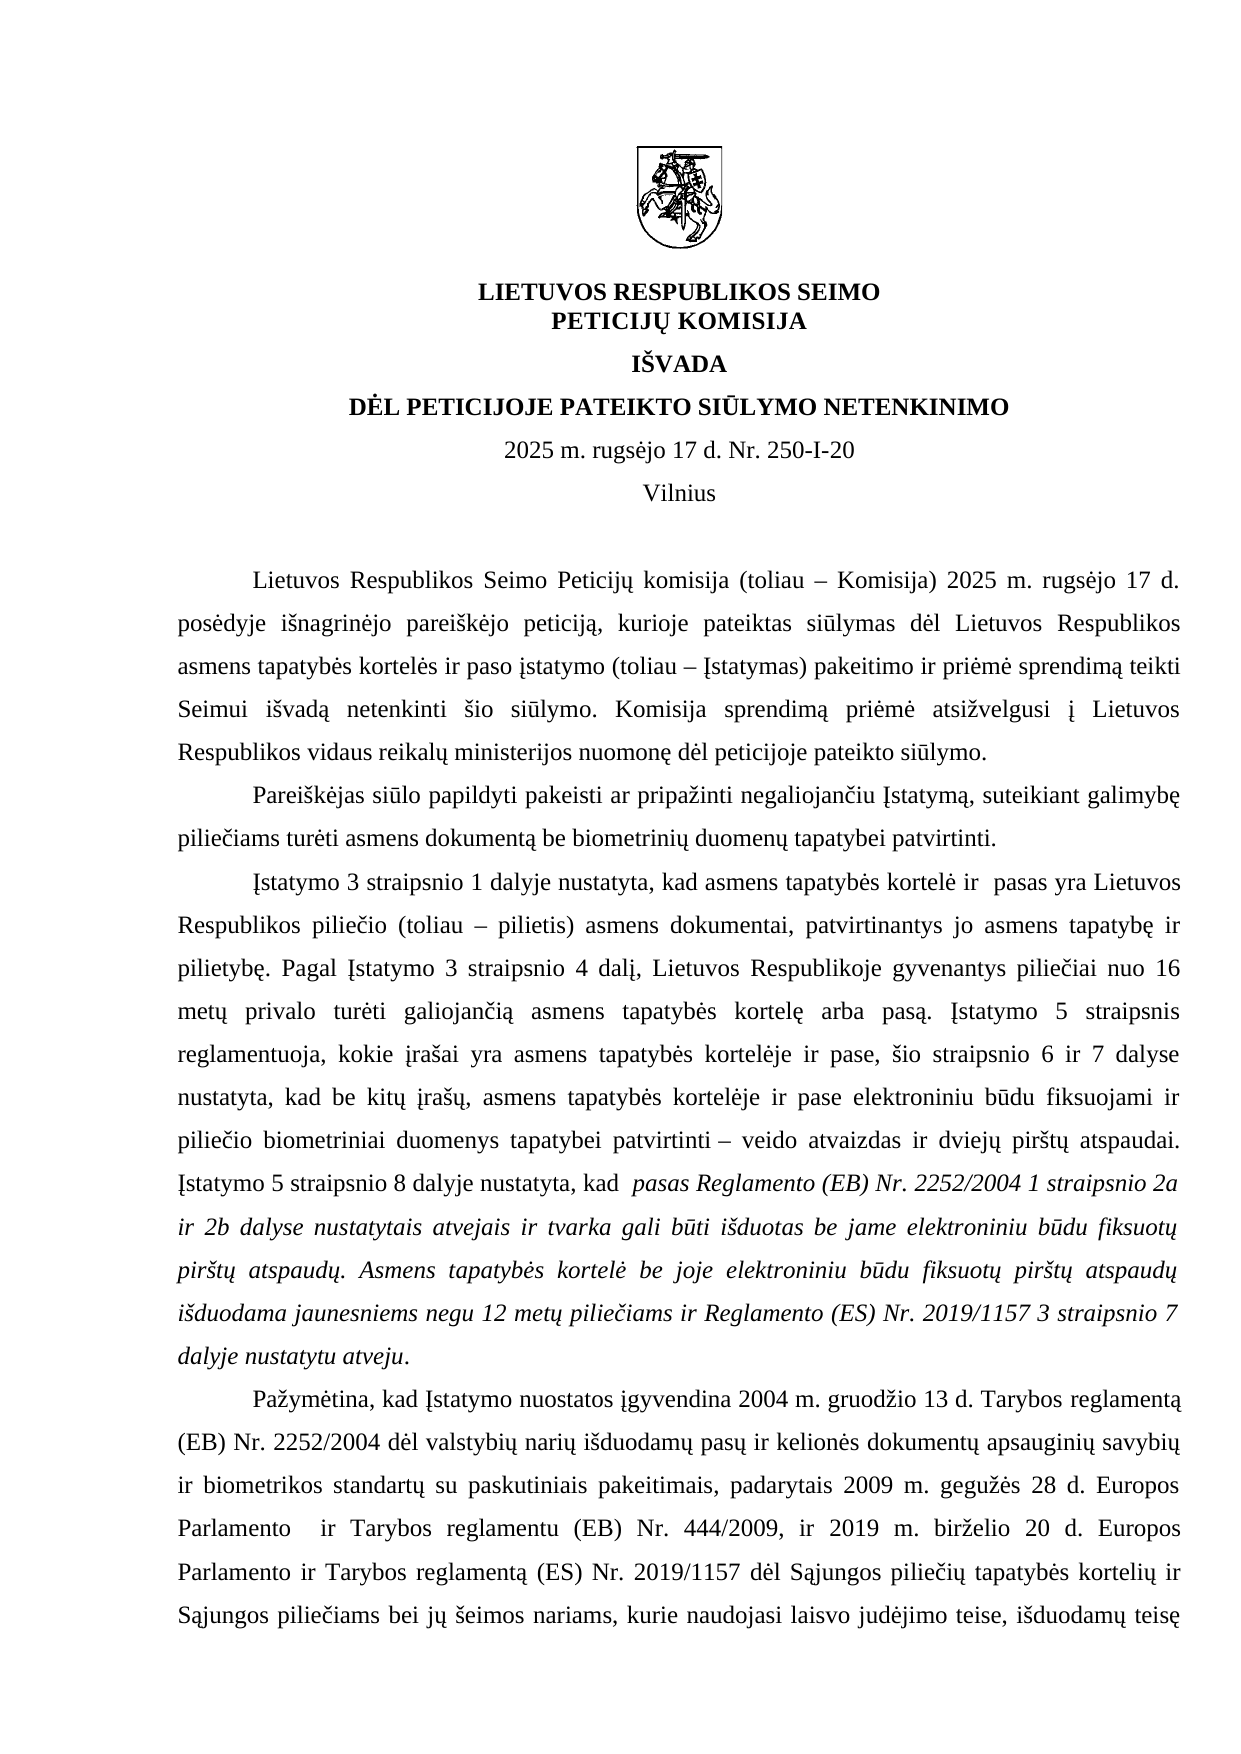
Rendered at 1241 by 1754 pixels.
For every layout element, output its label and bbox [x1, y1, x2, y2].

picture [636, 146, 723, 249]
